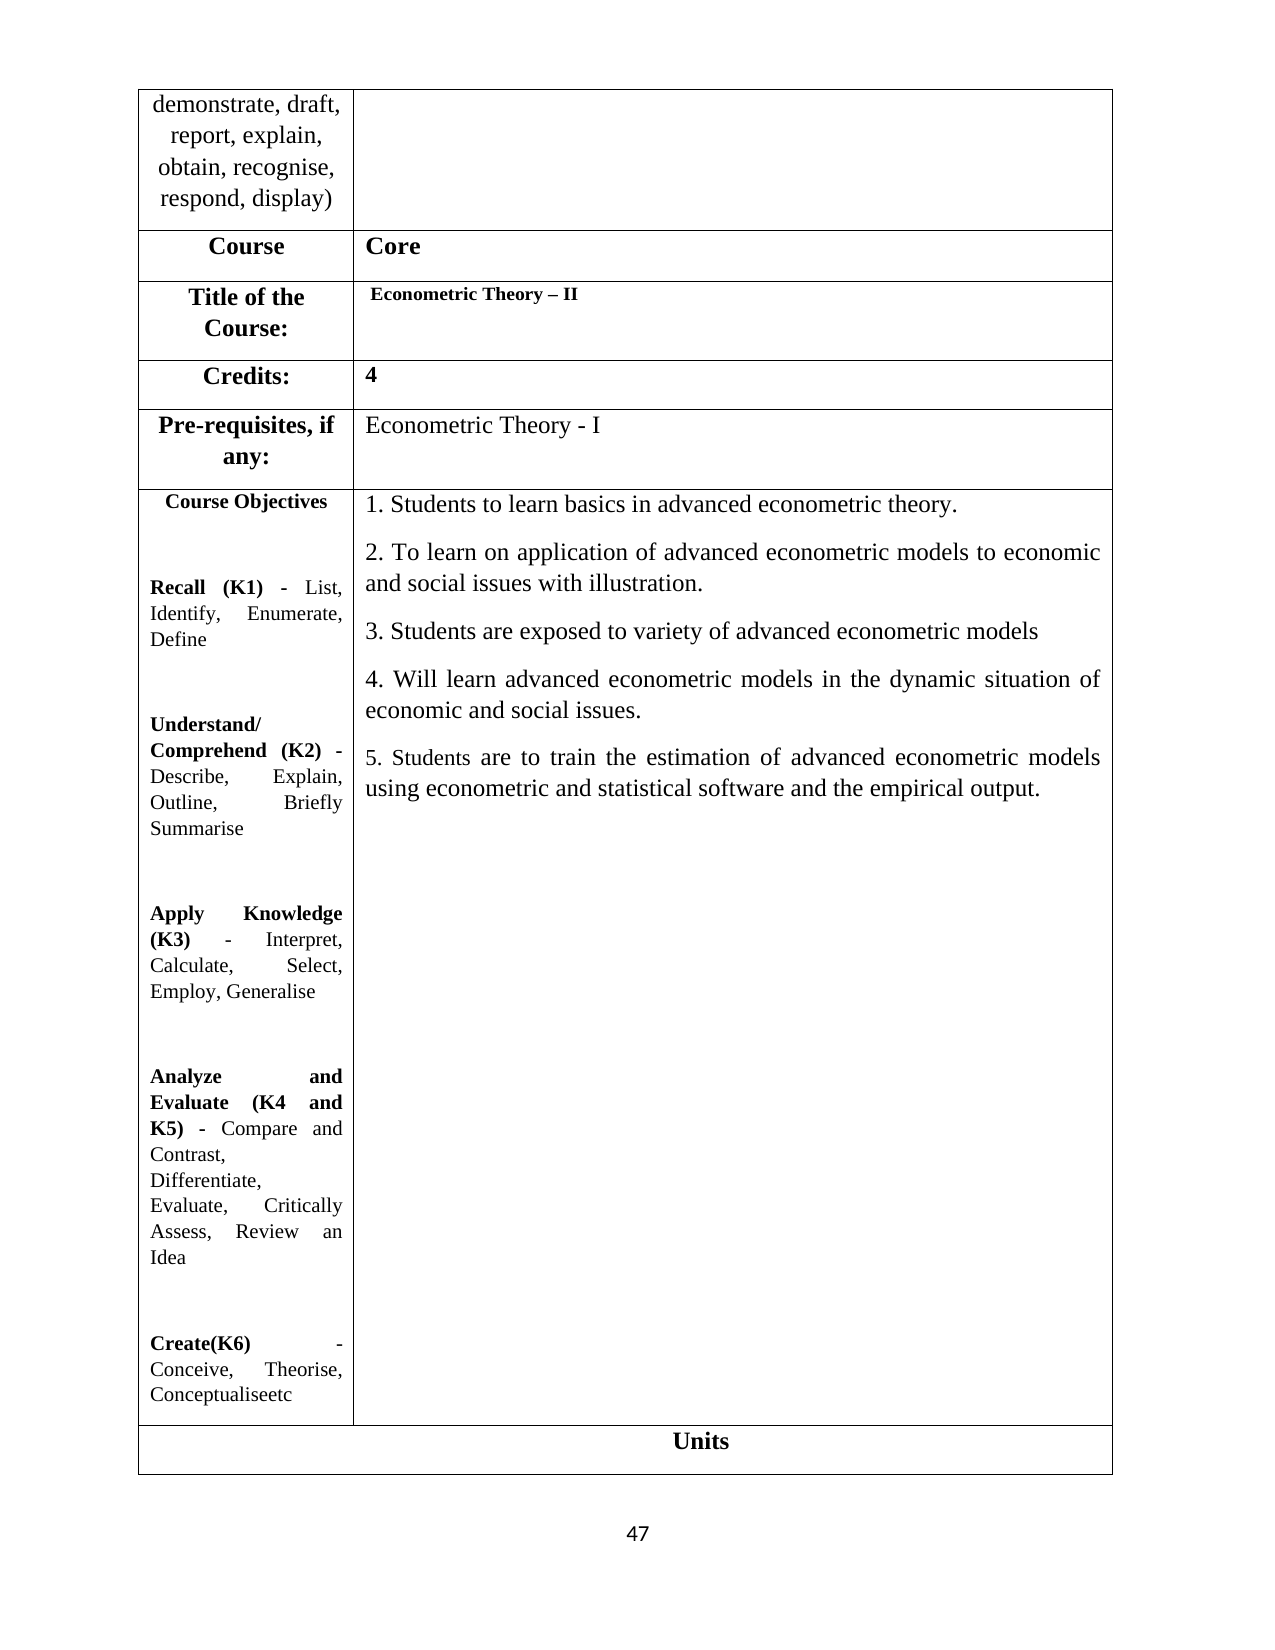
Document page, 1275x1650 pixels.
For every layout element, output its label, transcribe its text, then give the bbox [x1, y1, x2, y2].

table_cell 4 [354, 361, 1112, 409]
table_cell Econometric Theory – II [354, 282, 1112, 360]
table_cell Units [139, 1426, 1112, 1474]
table_cell Course [139, 231, 353, 281]
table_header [139, 90, 353, 230]
table_cell Credits: [139, 361, 353, 409]
table_cell Course Objectives Recall (K1) - List, Identify, Enumerate, Define Understand/Comprehend (K2) - Describe, Explain, Outline, Briefly Summarise Apply Knowledge (K3) - Interpret, Calculate, Select, Employ, Generalise Analyze and Evaluate (K4 and K5) - Compare and Contrast, Differentiate, Evaluate, Critically Assess, Review an Idea Create(K6) - Conceive, Theorise, Conceptualiseetc [139, 490, 353, 1425]
table_cell Title of the Course: [139, 282, 353, 360]
table_cell 1. Students to learn basics in advanced econometric theory. 2. To learn on application of advanced econometric models to economic and social issues with illustration. 3. Students are exposed to variety of advanced econometric models 4. Will learn advanced econometric models in the dynamic situation of economic and social issues. 5. Students are to train the estimation of advanced econometric models using econometric and statistical software and the empirical output. [354, 490, 1112, 1425]
table_cell Econometric Theory - I [354, 410, 1112, 488]
table_cell Pre-requisites, if any: [139, 410, 353, 488]
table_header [354, 90, 1112, 230]
table_cell Core [354, 231, 1112, 281]
